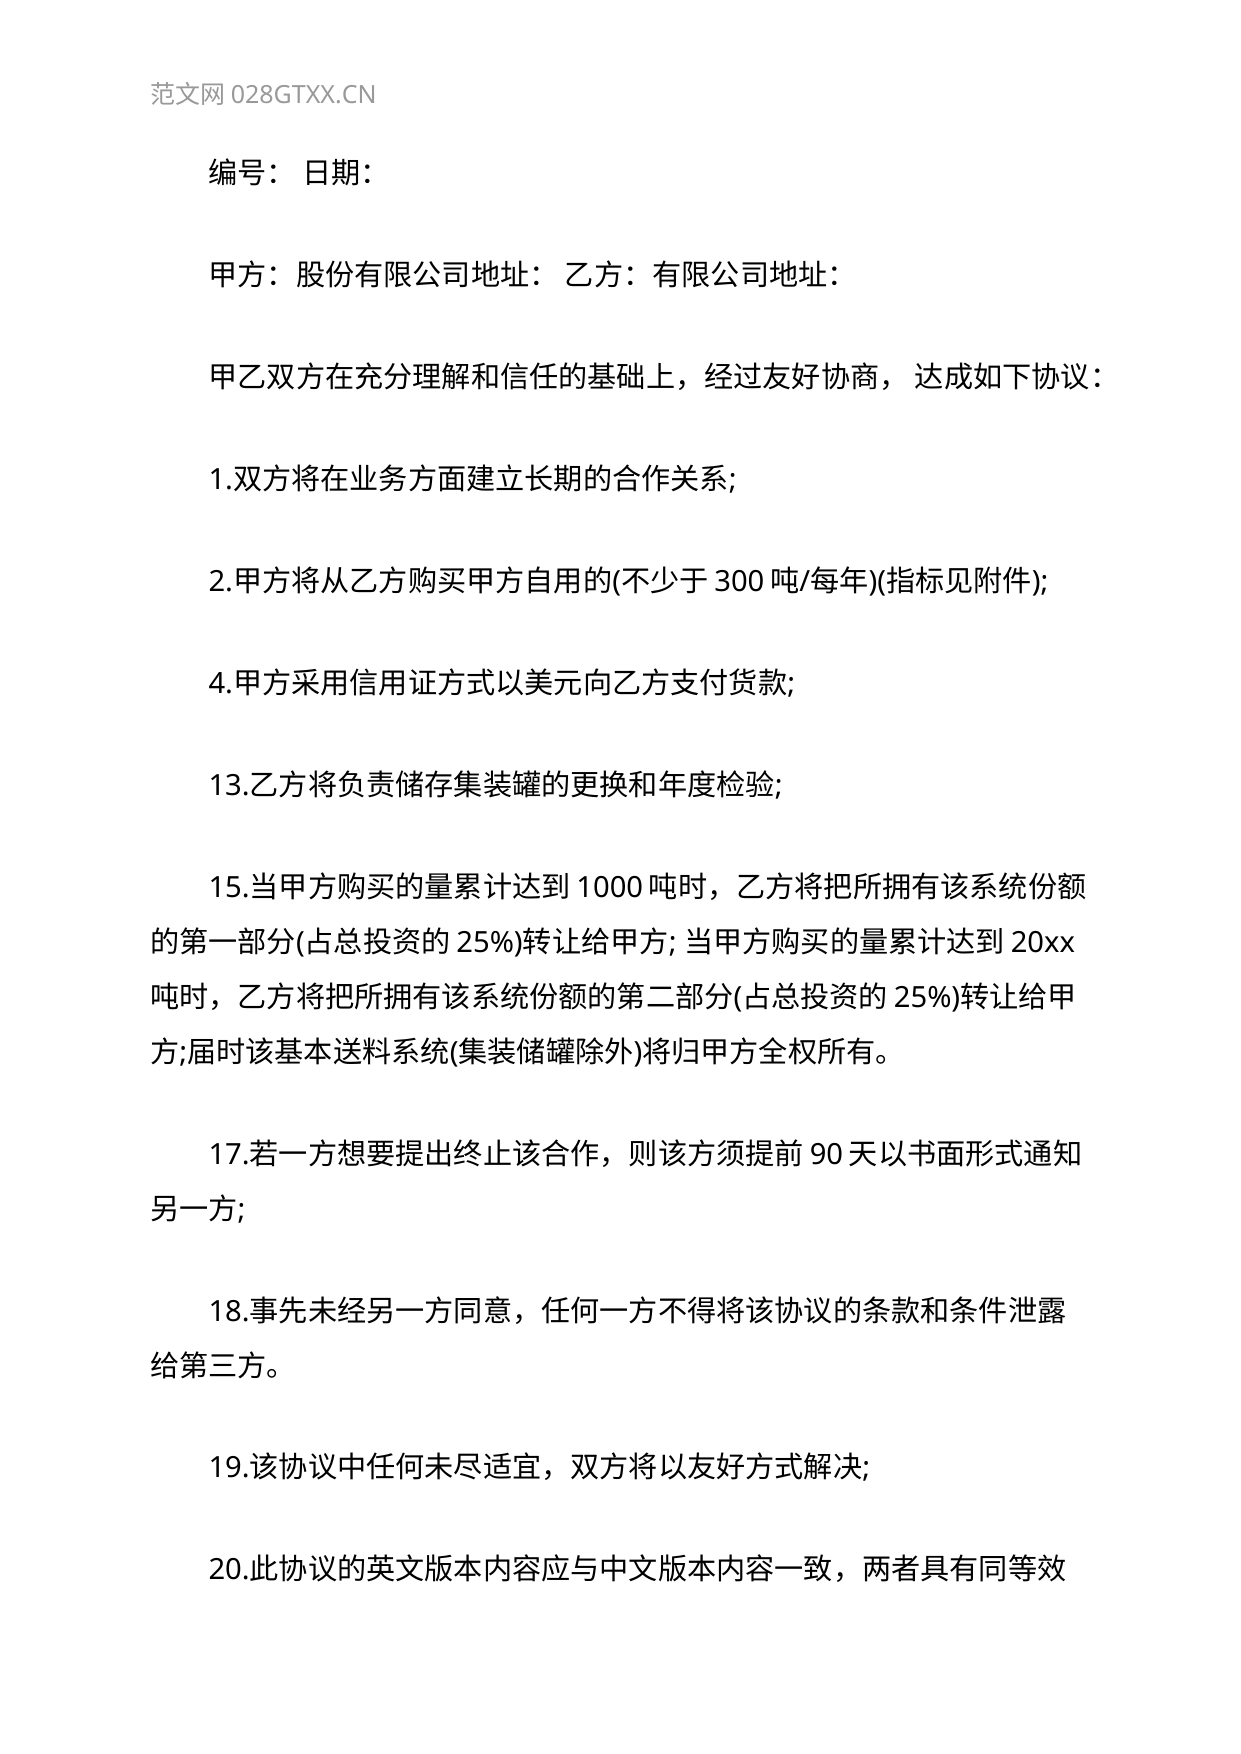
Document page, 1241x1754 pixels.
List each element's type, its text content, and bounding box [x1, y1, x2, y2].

text 甲方：股份有限公司地址： 乙方：有限公司地址： [150, 252, 1090, 294]
text 15.当甲方购买的量累计达到1000吨时，乙方将把所拥有该系统份额的第一部分(占总投资的25%)转让给甲方; 当甲方购买的量累计达到20xx吨时，乙方将把所拥有该系统份额的第二部分(占总投资的25%)转让给甲方;届时该基本送料系统(集装储罐除外)将归甲方全权所有。 [150, 863, 1090, 1071]
text 4.甲方采用信用证方式以美元向乙方支付货款; [150, 659, 1090, 702]
text 18.事先未经另一方同意，任何一方不得将该协议的条款和条件泄露给第三方。 [150, 1287, 1090, 1384]
text 17.若一方想要提出终止该合作，则该方须提前90天以书面形式通知另一方; [150, 1130, 1090, 1228]
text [150, 1546, 1090, 1588]
text 编号： 日期： [150, 150, 1090, 192]
text 2.甲方将从乙方购买甲方自用的(不少于300吨/每年)(指标见附件); [150, 557, 1090, 600]
text 19.该协议中任何未尽适宜，双方将以友好方式解决; [150, 1444, 1090, 1486]
text 甲乙双方在充分理解和信任的基础上，经过友好协商， 达成如下协议： [150, 353, 1090, 396]
text 13.乙方将负责储存集装罐的更换和年度检验; [150, 761, 1090, 804]
text 1.双方将在业务方面建立长期的合作关系; [150, 455, 1090, 498]
